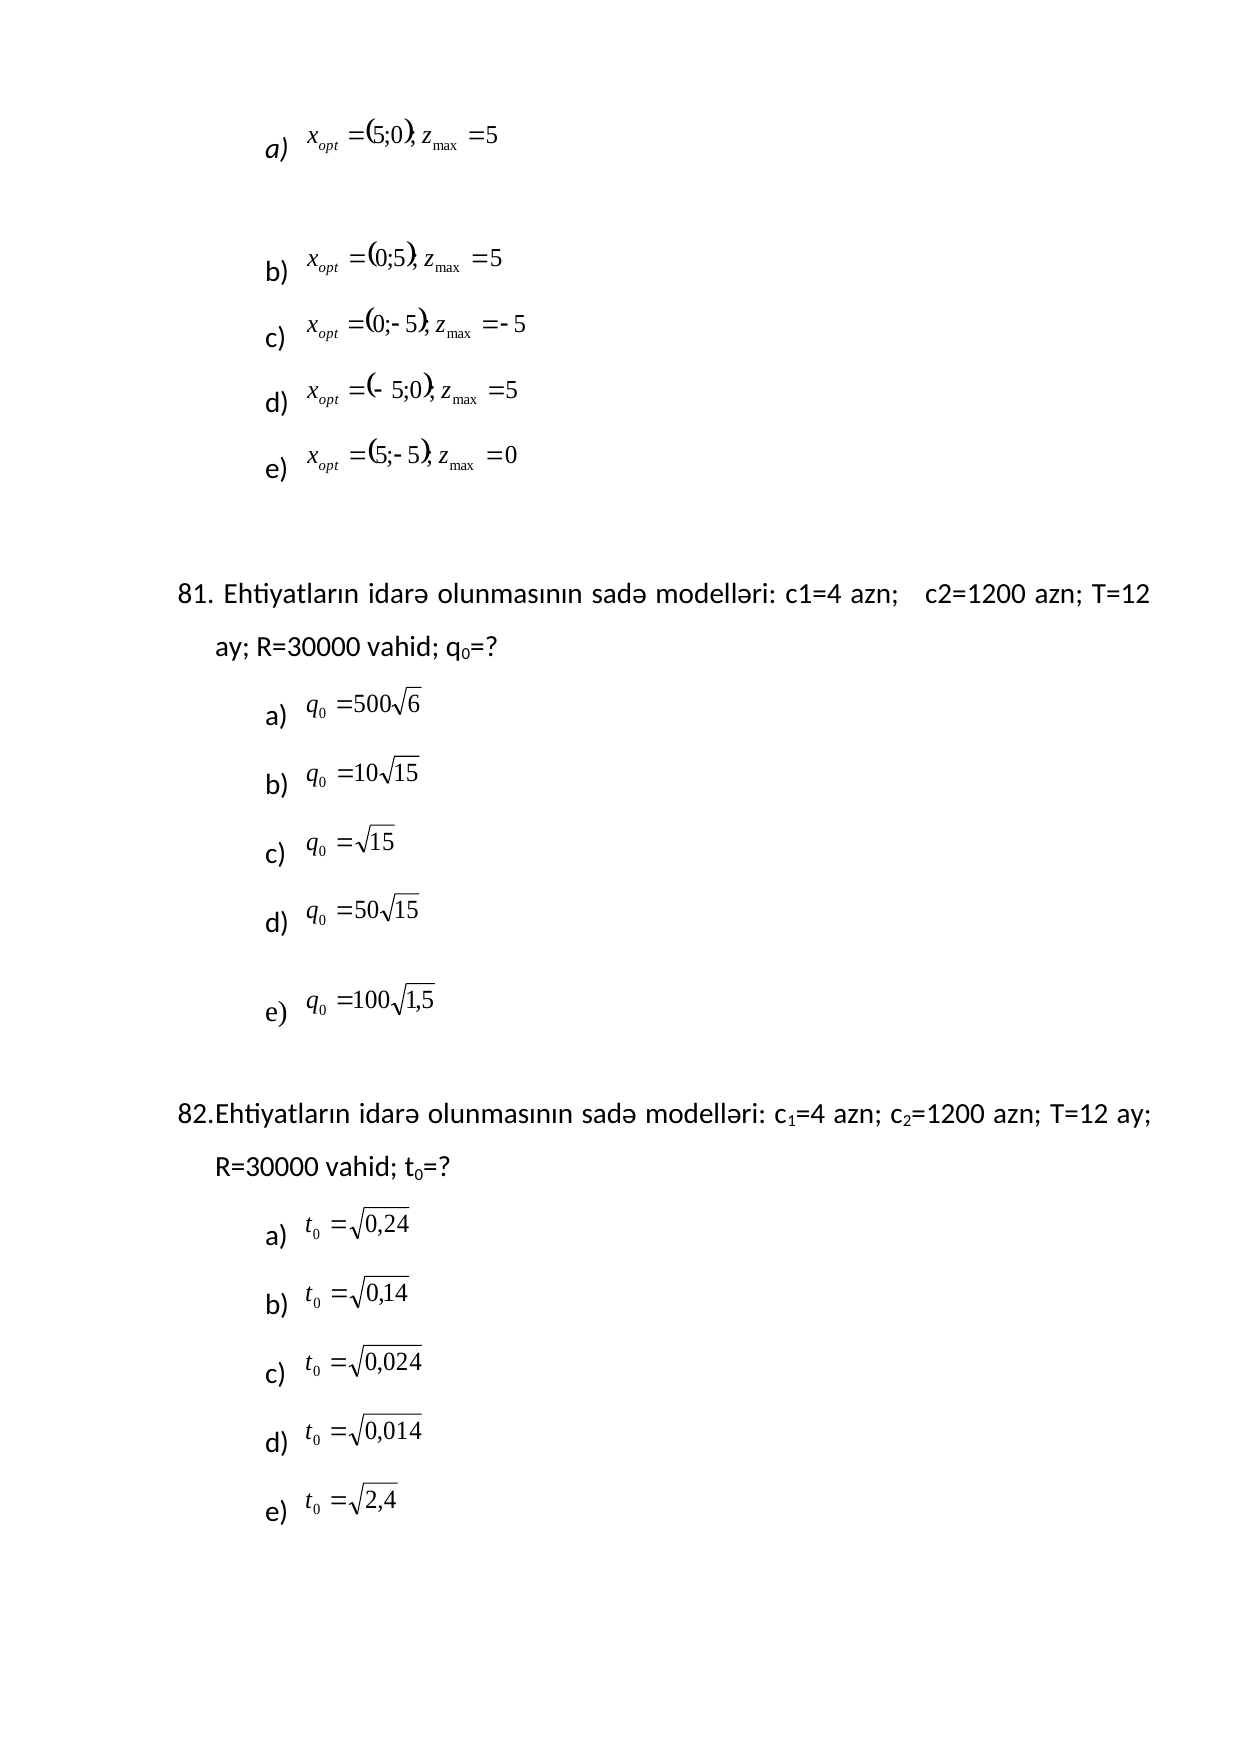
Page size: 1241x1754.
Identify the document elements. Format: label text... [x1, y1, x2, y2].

list Ehtiyatların idarə olunmasının sadə modelləri: c1=4 azn; c2=1200 azn; T=12 ay; R=30000 vahid; q0=? [177, 575, 1152, 664]
list Ehtiyatların idarə olunmasının sadə modelləri: c1=4 azn; c2=1200 azn; T=12 ay; R=30000 vahid; t0=? [177, 1095, 1152, 1184]
